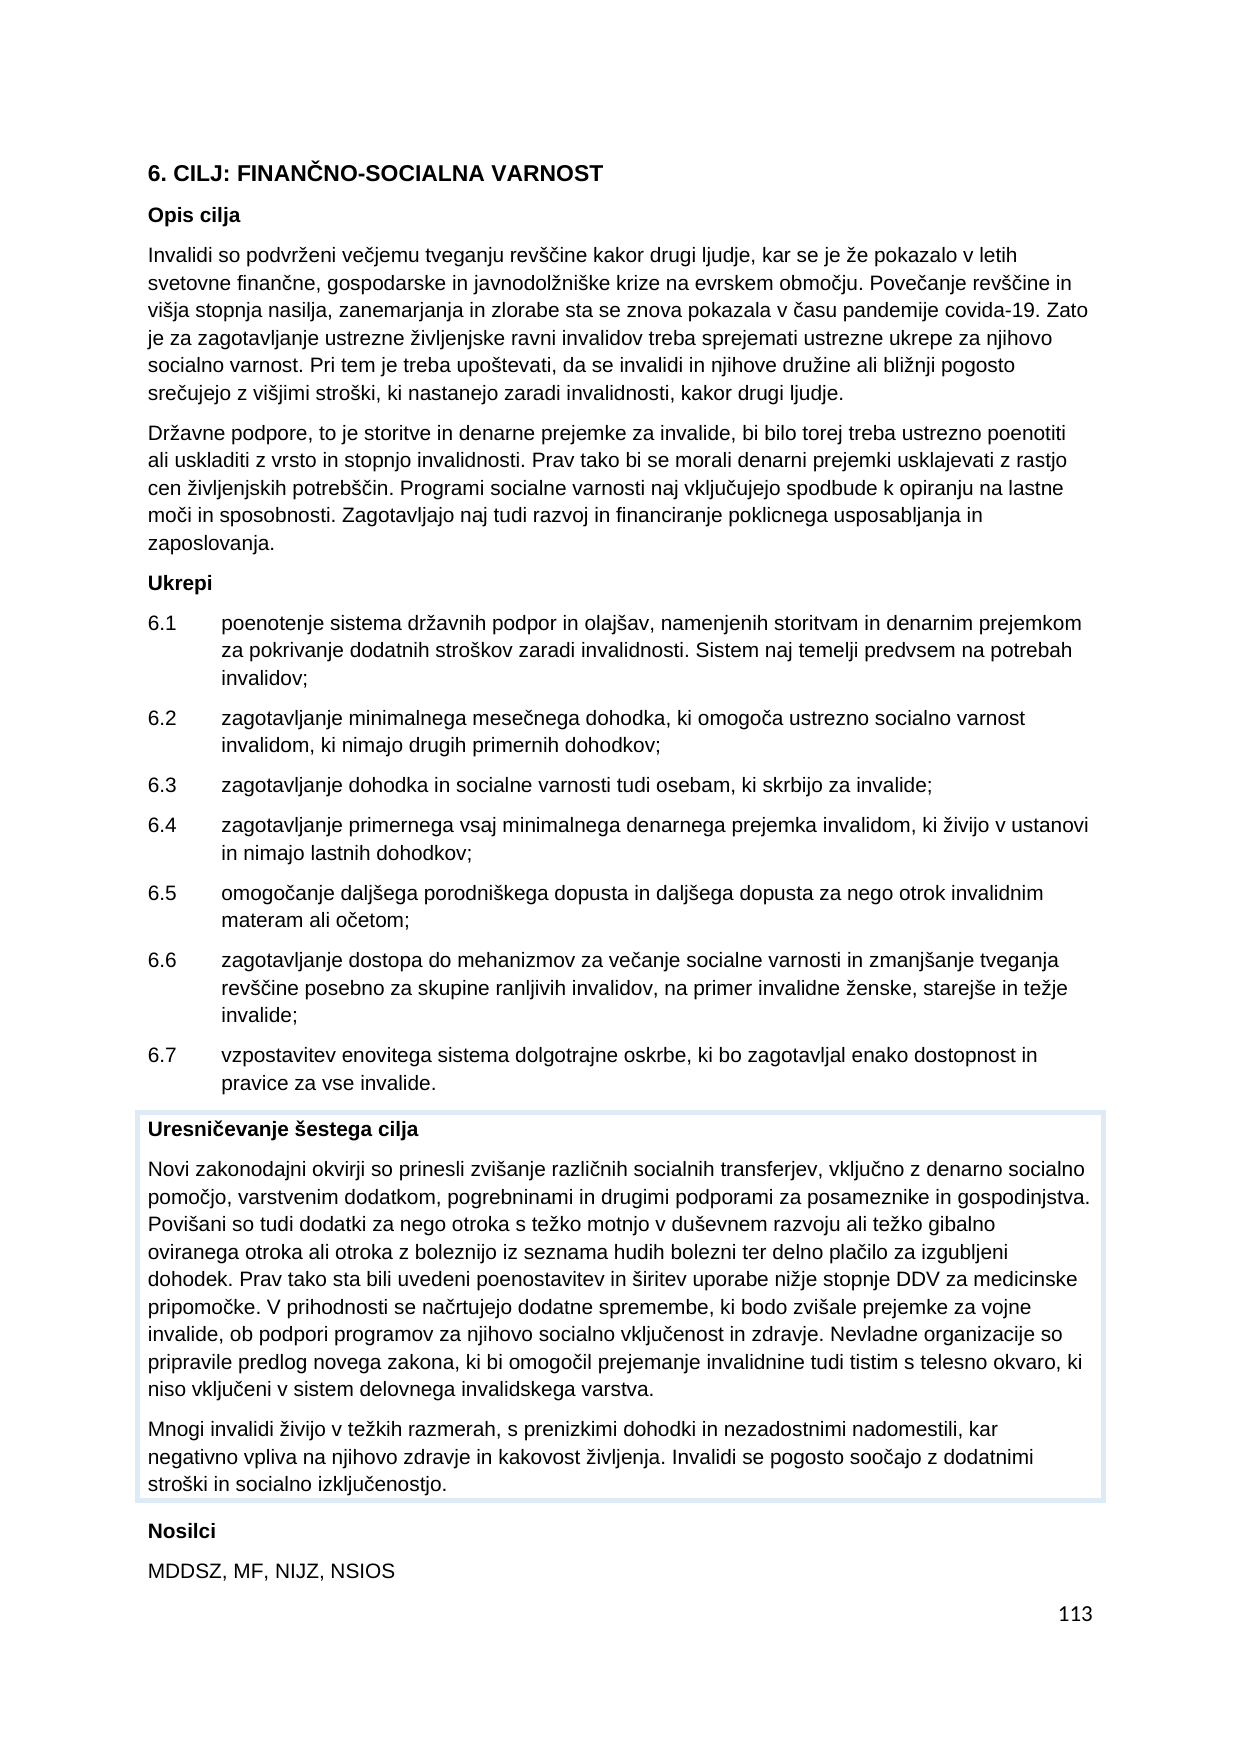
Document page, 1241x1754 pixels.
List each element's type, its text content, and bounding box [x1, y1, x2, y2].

list zagotavljanje minimalnega mesečnega dohodka, ki omogoča ustrezno socialno varnost invalidom, ki nimajo drugih primernih dohodkov; [148, 705, 1092, 757]
list vzpostavitev enovitega sistema dolgotrajne oskrbe, ki bo zagotavljal enako dostopnost in pravice za vse invalide. [148, 1043, 1092, 1094]
text Mnogi invalidi živijo v težkih razmerah, s prenizkimi dohodki in nezadostnimi nadomestili, kar negativno vpliva na njihovo zdravje in kakovost življenja. Invalidi se pogosto soočajo z dodatnimi stroški in socialno izključenostjo. [140, 1410, 1101, 1498]
list zagotavljanje dohodka in socialne varnosti tudi osebam, ki skrbijo za invalide; [148, 773, 1092, 797]
list zagotavljanje primernega vsaj minimalnega denarnega prejemka invalidom, ki živijo v ustanovi in nimajo lastnih dohodkov; [148, 813, 1092, 864]
text Uresničevanje šestega cilja [140, 1115, 1101, 1141]
list poenotenje sistema državnih podpor in olajšav, namenjenih storitvam in denarnim prejemkom za pokrivanje dodatnih stroškov zaradi invalidnosti. Sistem naj temelji predvsem na potrebah invalidov; [148, 610, 1092, 689]
text Opis cilja [148, 203, 1092, 227]
text MDDSZ, MF, NIJZ, NSIOS [148, 1559, 1092, 1583]
text Ukrepi [148, 570, 1092, 594]
text Novi zakonodajni okvirji so prinesli zvišanje različnih socialnih transferjev, vključno z denarno socialno pomočjo, varstvenim dodatkom, pogrebninami in drugimi podporami za posameznike in gospodinjstva. Povišani so tudi dodatki za nego otroka s težko motnjo v duševnem razvoju ali težko gibalno oviranega otroka ali otroka z boleznijo iz seznama hudih bolezni ter delno plačilo za izgubljeni dohodek. Prav tako sta bili uvedeni poenostavitev in širitev uporabe nižje stopnje DDV za medicinske pripomočke. V prihodnosti se načrtujejo dodatne spremembe, ki bodo zvišale prejemke za vojne invalide, ob podpori programov za njihovo socialno vključenost in zdravje. Nevladne organizacije so pripravile predlog novega zakona, ki bi omogočil prejemanje invalidnine tudi tistim s telesno okvaro, ki niso vključeni v sistem delovnega invalidskega varstva. [140, 1150, 1101, 1401]
text 6. CILJ: FINANČNO-SOCIALNA VARNOST [148, 160, 1092, 187]
list omogočanje daljšega porodniškega dopusta in daljšega dopusta za nego otrok invalidnim materam ali očetom; [148, 880, 1092, 932]
list zagotavljanje dostopa do mehanizmov za večanje socialne varnosti in zmanjšanje tveganja revščine posebno za skupine ranljivih invalidov, na primer invalidne ženske, starejše in težje invalide; [148, 948, 1092, 1027]
text Nosilci [148, 1519, 1092, 1543]
text Invalidi so podvrženi večjemu tveganju revščine kakor drugi ljudje, kar se je že pokazalo v letih svetovne finančne, gospodarske in javnodolžniške krize na evrskem območju. Povečanje revščine in višja stopnja nasilja, zanemarjanja in zlorabe sta se znova pokazala v času pandemije covida-19. Zato je za zagotavljanje ustrezne življenjske ravni invalidov treba sprejemati ustrezne ukrepe za njihovo socialno varnost. Pri tem je treba upoštevati, da se invalidi in njihove družine ali bližnji pogosto srečujejo z višjimi stroški, ki nastanejo zaradi invalidnosti, kakor drugi ljudje. [148, 243, 1092, 404]
text Državne podpore, to je storitve in denarne prejemke za invalide, bi bilo torej treba ustrezno poenotiti ali uskladiti z vrsto in stopnjo invalidnosti. Prav tako bi se morali denarni prejemki usklajevati z rastjo cen življenjskih potrebščin. Programi socialne varnosti naj vključujejo spodbude k opiranju na lastne moči in sposobnosti. Zagotavljajo naj tudi razvoj in financiranje poklicnega usposabljanja in zaposlovanja. [148, 420, 1092, 554]
